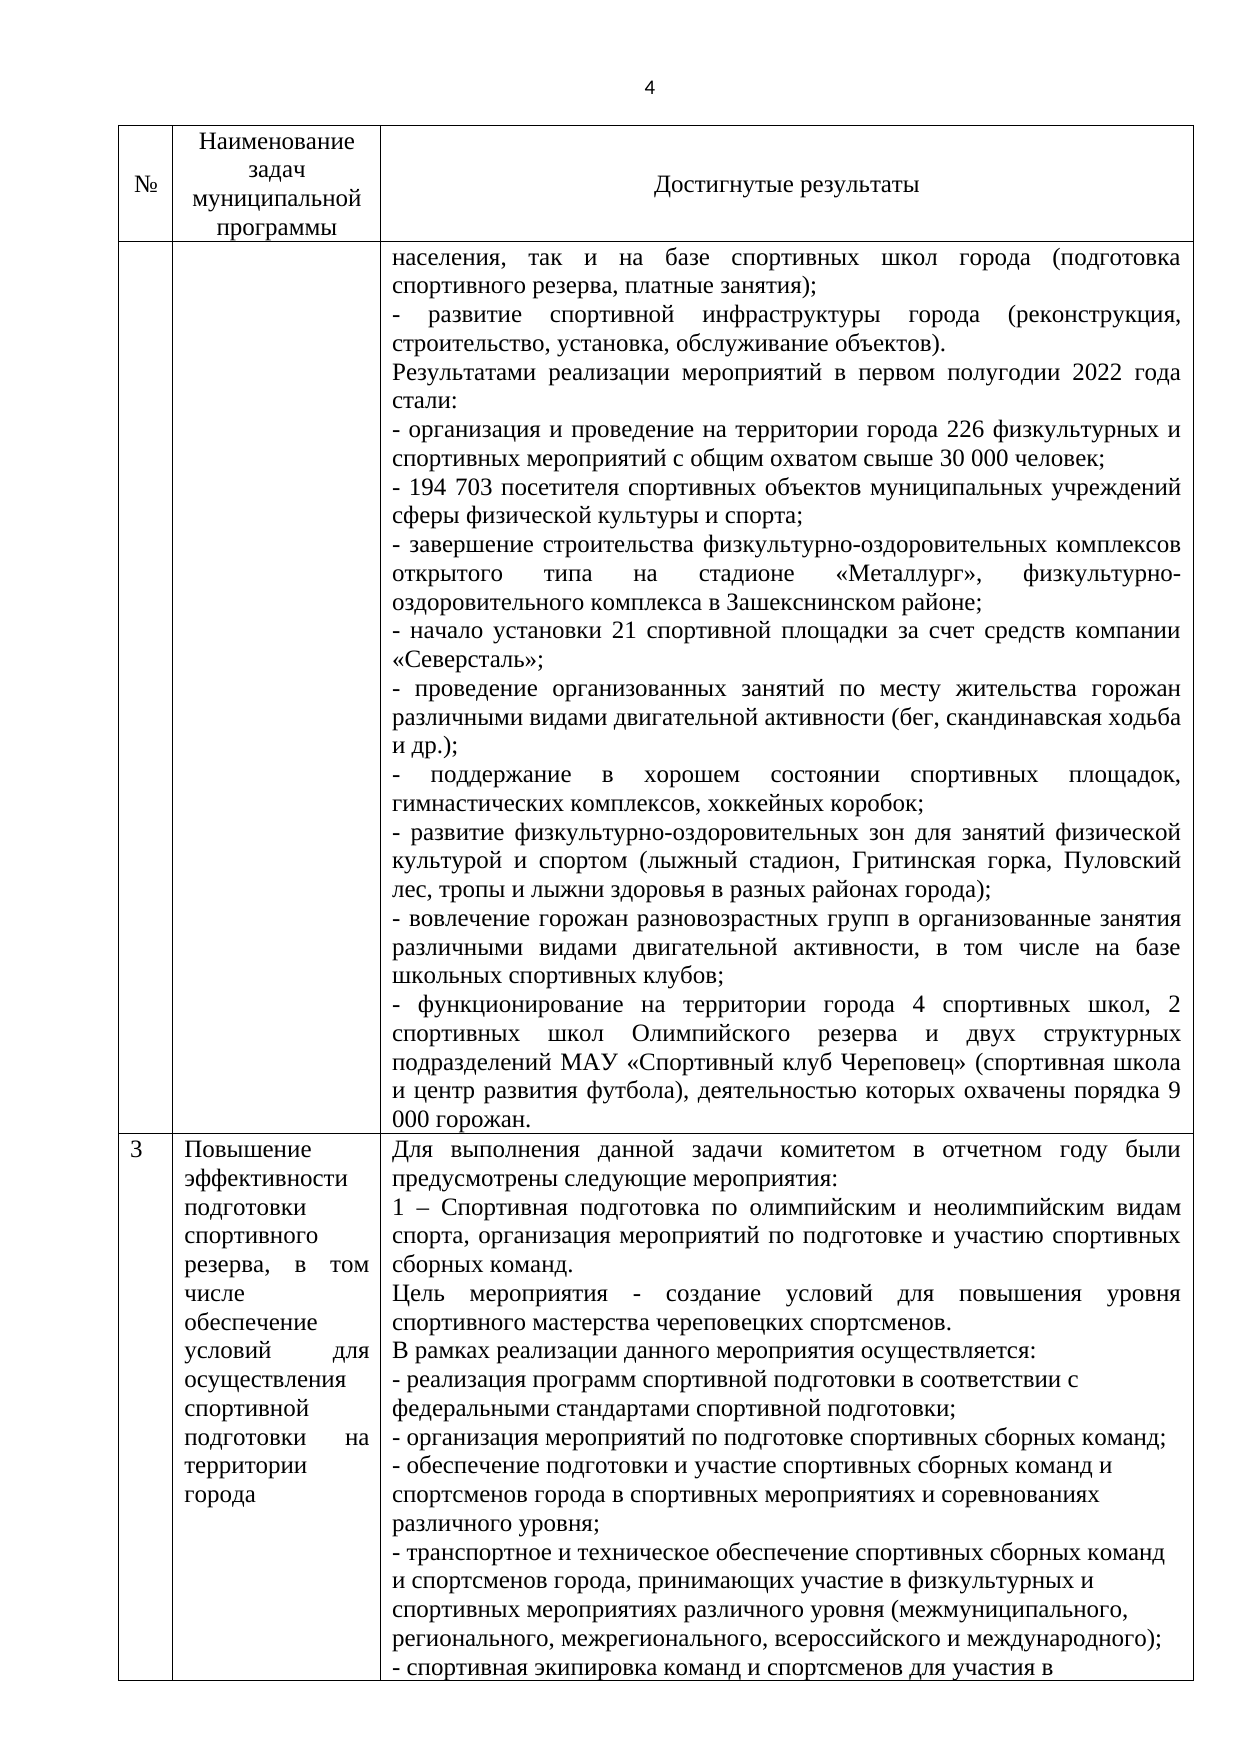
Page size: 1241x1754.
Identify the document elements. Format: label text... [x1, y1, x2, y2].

table_cell 3 [119, 1134, 172, 1680]
table_cell 2 [119, 242, 172, 1133]
table_header Наименование задач муниципальной программы [173, 126, 380, 241]
table_header № [119, 126, 172, 241]
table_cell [381, 1134, 1193, 1680]
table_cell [381, 242, 1193, 1133]
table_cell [173, 242, 380, 1133]
table_header Достигнутые результаты [381, 126, 1193, 241]
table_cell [173, 1134, 380, 1680]
